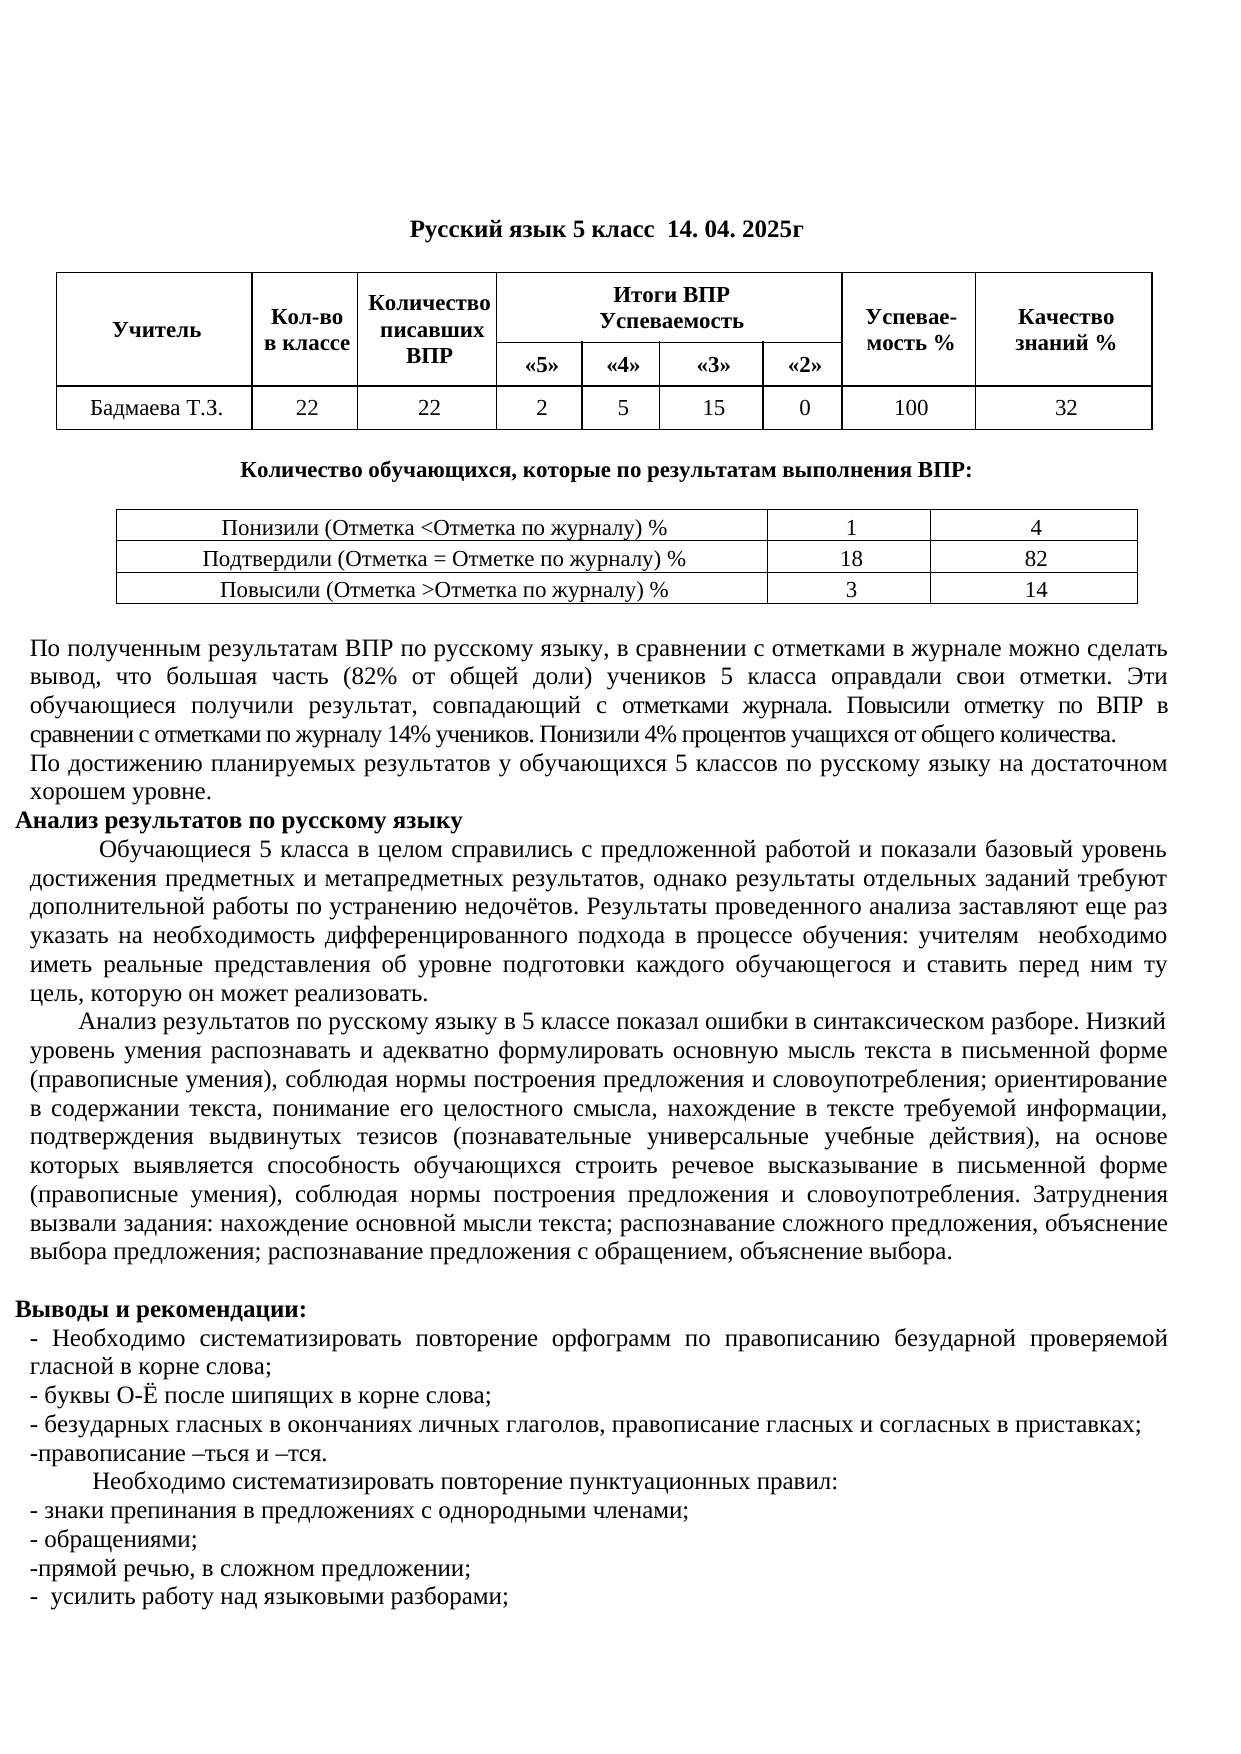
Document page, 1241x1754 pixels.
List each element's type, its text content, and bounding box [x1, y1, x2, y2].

table_cell 32 [976, 387, 1151, 428]
table_cell 18 [768, 541, 930, 572]
table_header Итоги ВПР Успеваемость [497, 273, 841, 341]
table_cell 14 [931, 573, 1137, 603]
table_header Количество писавших ВПР [358, 273, 496, 385]
table_header Кол-во в классе [253, 273, 357, 385]
table_header 4 [931, 510, 1137, 540]
table_cell «2» [764, 343, 841, 385]
table_cell 100 [843, 387, 975, 428]
table_cell 22 [253, 387, 357, 428]
text Анализ результатов по русскому языку в 5 классе показал ошибки в синтаксическом разборе. Низкий уровень умения распознавать и адекватно формулировать основную мысль текста в письменной форме (правописные умения), соблюдая нормы построения предложения и словоупотребления; ориентирование в содержании текста, понимание его целостного смысла, нахождение в тексте требуемой информации, подтверждения выдвинутых тезисов (познавательные универсальные учебные действия), на основе которых выявляется способность обучающихся строить речевое высказывание в письменной форме (правописные умения), соблюдая нормы построения предложения и словоупотребления. Затруднения вызвали задания: нахождение основной мысли текста; распознавание сложного предложения, объяснение выбора предложения; распознавание предложения с обращением, объяснение выбора. [15, 1006, 1169, 1265]
text - обращениями; [29, 1524, 1169, 1553]
table_header Учитель [57, 273, 251, 385]
text Обучающиеся 5 класса в целом справились с предложенной работой и показали базовый уровень достижения предметных и метапредметных результатов, однако результаты отдельных заданий требуют дополнительной работы по устранению недочётов. Результаты проведенного анализа заставляют еще раз указать на необходимость дифференцированного подхода в процессе обучения: учителям необходимо иметь реальные представления об уровне подготовки каждого обучающегося и ставить перед ним ту цель, которую он может реализовать. [15, 834, 1169, 1006]
text - буквы О-Ё после шипящих в корне слова; [29, 1380, 1169, 1409]
text Русский язык 5 класс 14. 04. 2025г [29, 214, 1183, 243]
table_cell 0 [764, 387, 841, 428]
table_cell «5» [497, 343, 581, 385]
table_cell 22 [358, 387, 496, 428]
table_header 1 [768, 510, 930, 540]
table_cell «3» [660, 343, 762, 385]
table_cell 82 [931, 541, 1137, 572]
text По достижению планируемых результатов у обучающихся 5 классов по русскому языку на достаточном хорошем уровне. [29, 748, 1169, 805]
table_cell Повысили (Отметка >Отметка по журналу) % [117, 573, 767, 603]
text Количество обучающихся, которые по результатам выполнения ВПР: [29, 456, 1183, 483]
text Выводы и рекомендации: [15, 1294, 1169, 1323]
table_header Успевае- мость % [843, 273, 975, 385]
table_header Качество знаний % [976, 273, 1151, 385]
table_cell 2 [497, 387, 581, 428]
table_cell Бадмаева Т.З. [57, 387, 251, 428]
table_cell 5 [583, 387, 659, 428]
text -правописание –ться и –тся. [29, 1438, 1169, 1466]
text - знаки препинания в предложениях с однородными членами; [29, 1495, 1169, 1524]
table_cell 3 [768, 573, 930, 603]
table_cell «4» [583, 343, 659, 385]
text - усилить работу над языковыми разборами; [29, 1581, 1169, 1610]
text - Необходимо систематизировать повторение орфограмм по правописанию безударной проверяемой гласной в корне слова; [29, 1323, 1169, 1380]
table_header Понизили (Отметка <Отметка по журналу) % [117, 510, 767, 540]
table_cell 15 [660, 387, 762, 428]
text По полученным результатам ВПР по русскому языку, в сравнении с отметками в журнале можно сделать вывод, что большая часть (82% от общей доли) учеников 5 класса оправдали свои отметки. Эти обучающиеся получили результат, совпадающий с отметками журнала. Повысили отметку по ВПР в сравнении с отметками по журналу 14% учеников. Понизили 4% процентов учащихся от общего количества. [29, 633, 1169, 748]
text -прямой речью, в сложном предложении; [29, 1553, 1169, 1581]
table_cell Подтвердили (Отметка = Отметке по журналу) % [117, 541, 767, 572]
text Необходимо систематизировать повторение пунктуационных правил: [29, 1466, 1169, 1495]
text - безударных гласных в окончаниях личных глаголов, правописание гласных и согласных в приставках; [29, 1409, 1169, 1438]
text Анализ результатов по русскому языку [15, 805, 1169, 834]
